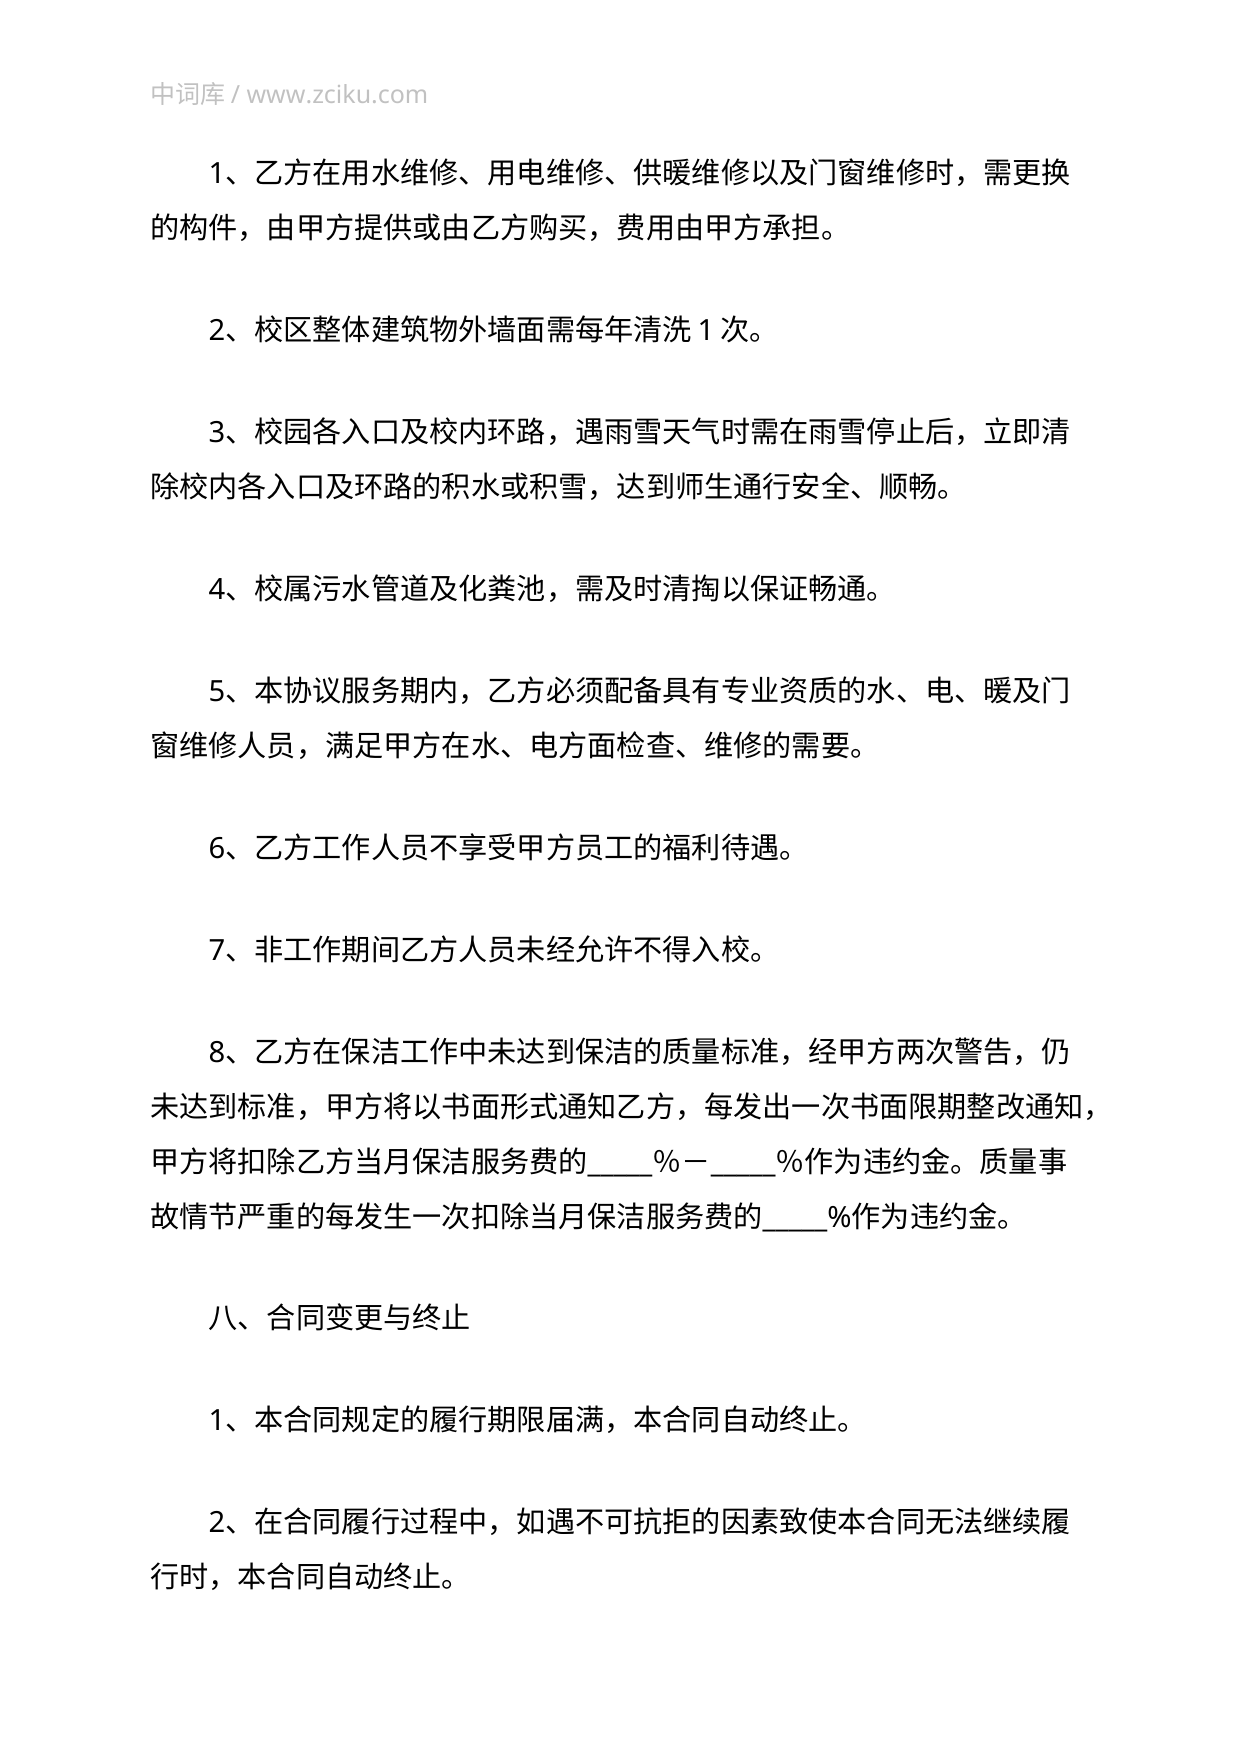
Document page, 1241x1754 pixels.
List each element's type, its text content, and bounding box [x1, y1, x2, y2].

text 8、乙方在保洁工作中未达到保洁的质量标准，经甲方两次警告，仍未达到标准，甲方将以书面形式通知乙方，每发出一次书面限期整改通知，甲方将扣除乙方当月保洁服务费的_____％－_____％作为违约金。质量事故情节严重的每发生一次扣除当月保洁服务费的_____%作为违约金。 [150, 1028, 1090, 1236]
text 5、本协议服务期内，乙方必须配备具有专业资质的水、电、暖及门窗维修人员，满足甲方在水、电方面检查、维修的需要。 [150, 667, 1090, 765]
text 4、校属污水管道及化粪池，需及时清掏以保证畅通。 [150, 566, 1090, 608]
text 3、校园各入口及校内环路，遇雨雪天气时需在雨雪停止后，立即清除校内各入口及环路的积水或积雪，达到师生通行安全、顺畅。 [150, 409, 1090, 506]
text 2、在合同履行过程中，如遇不可抗拒的因素致使本合同无法继续履行时，本合同自动终止。 [150, 1499, 1090, 1596]
text 八、合同变更与终止 [150, 1295, 1090, 1337]
text 1、本合同规定的履行期限届满，本合同自动终止。 [150, 1397, 1090, 1439]
text 7、非工作期间乙方人员未经允许不得入校。 [150, 926, 1090, 969]
text 2、校区整体建筑物外墙面需每年清洗1次。 [150, 307, 1090, 349]
text 1、乙方在用水维修、用电维修、供暖维修以及门窗维修时，需更换的构件，由甲方提供或由乙方购买，费用由甲方承担。 [150, 150, 1090, 247]
text 6、乙方工作人员不享受甲方员工的福利待遇。 [150, 824, 1090, 867]
